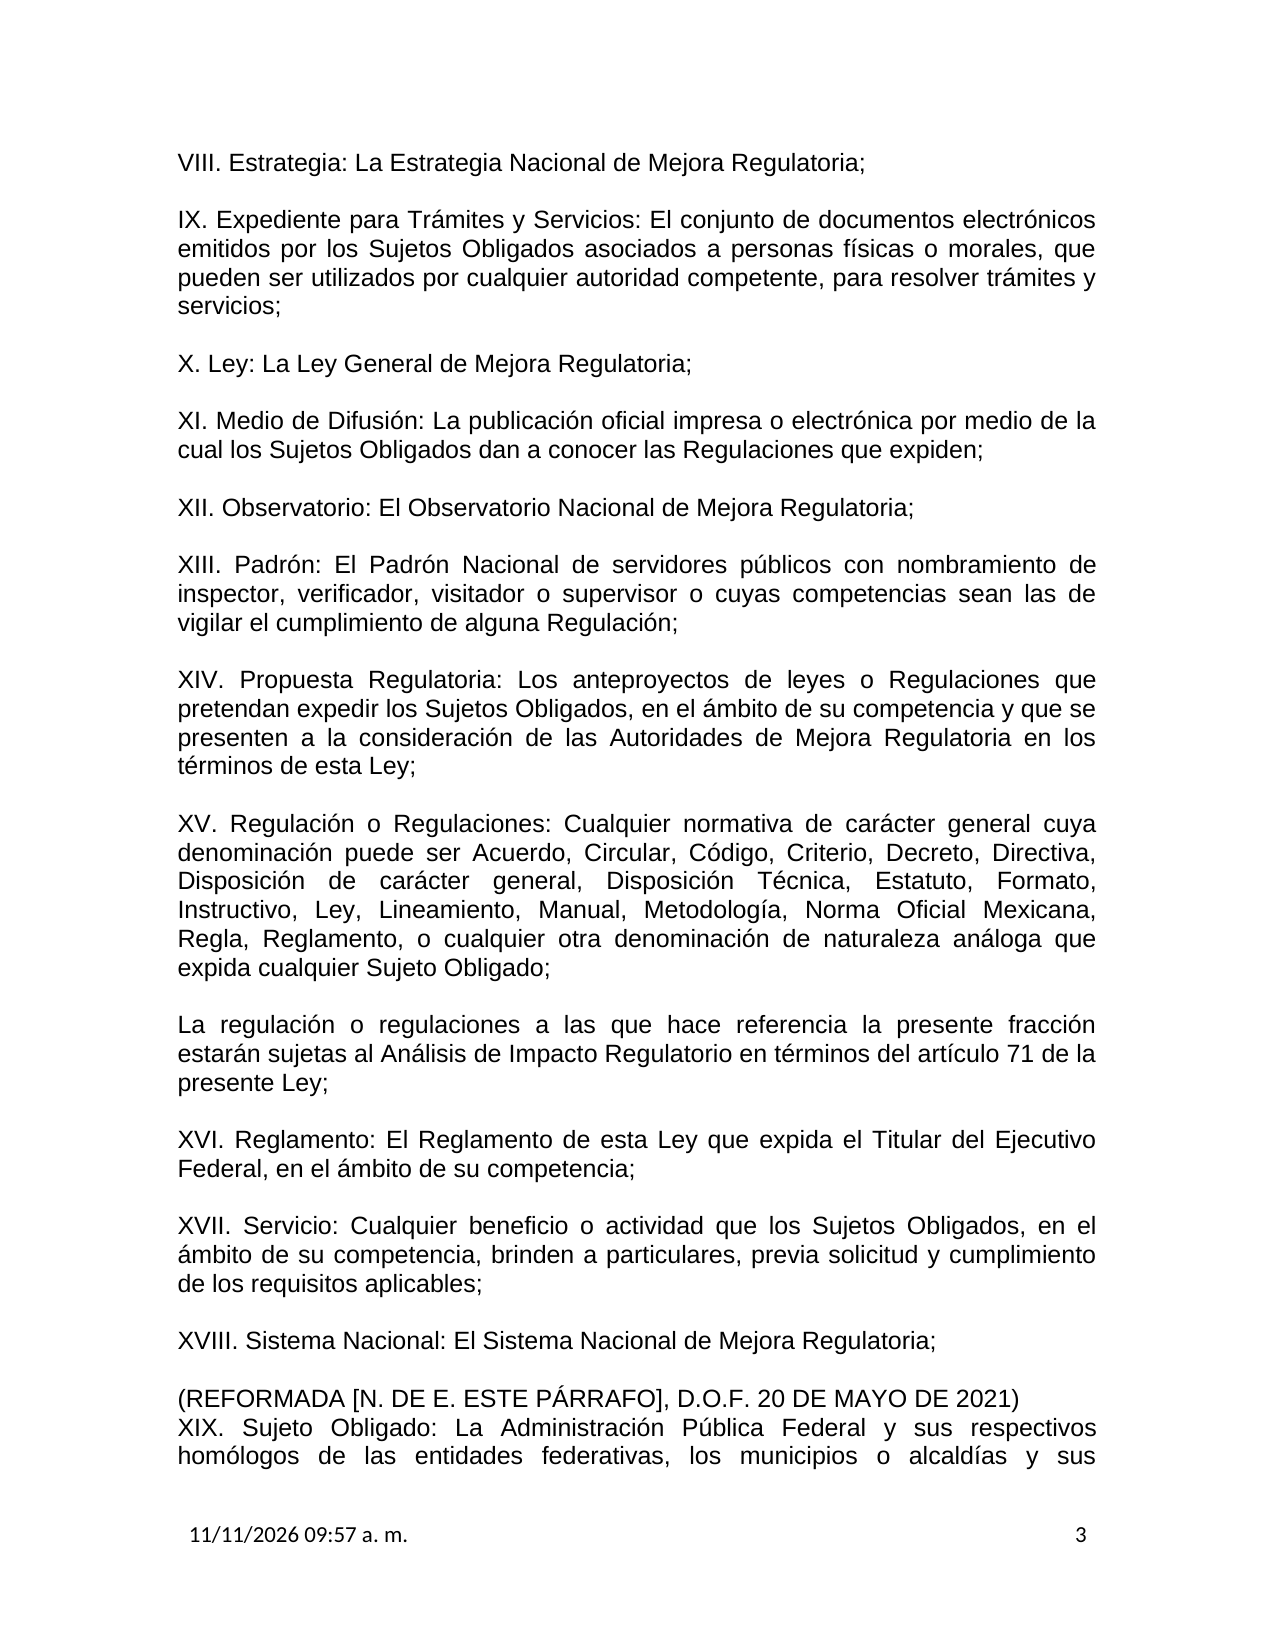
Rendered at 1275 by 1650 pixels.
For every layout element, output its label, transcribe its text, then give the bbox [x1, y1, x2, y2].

text XVIII. Sistema Nacional: El Sistema Nacional de Mejora Regulatoria; [177, 1326, 1098, 1355]
text XIV. Propuesta Regulatoria: Los anteproyectos de leyes o Regulaciones que pretendan expedir los Sujetos Obligados, en el ámbito de su competencia y que se presenten a la consideración de las Autoridades de Mejora Regulatoria en los términos de esta Ley; [177, 665, 1098, 780]
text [177, 1413, 1098, 1470]
text VIII. Estrategia: La Estrategia Nacional de Mejora Regulatoria; [177, 148, 1098, 176]
text La regulación o regulaciones a las que hace referencia la presente fracción estarán sujetas al Análisis de Impacto Regulatorio en términos del artículo 71 de la presente Ley; [177, 1010, 1098, 1096]
text XV. Regulación o Regulaciones: Cualquier normativa de carácter general cuya denominación puede ser Acuerdo, Circular, Código, Criterio, Decreto, Directiva, Disposición de carácter general, Disposición Técnica, Estatuto, Formato, Instructivo, Ley, Lineamiento, Manual, Metodología, Norma Oficial Mexicana, Regla, Reglamento, o cualquier otra denominación de naturaleza análoga que expida cualquier Sujeto Obligado; [177, 809, 1098, 981]
text XVI. Reglamento: El Reglamento de esta Ley que expida el Titular del Ejecutivo Federal, en el ámbito de su competencia; [177, 1125, 1098, 1183]
text IX. Expediente para Trámites y Servicios: El conjunto de documentos electrónicos emitidos por los Sujetos Obligados asociados a personas físicas o morales, que pueden ser utilizados por cualquier autoridad competente, para resolver trámites y servicios; [177, 205, 1098, 320]
text X. Ley: La Ley General de Mejora Regulatoria; [177, 349, 1098, 378]
text XVII. Servicio: Cualquier beneficio o actividad que los Sujetos Obligados, en el ámbito de su competencia, brinden a particulares, previa solicitud y cumplimiento de los requisitos aplicables; [177, 1211, 1098, 1298]
text XII. Observatorio: El Observatorio Nacional de Mejora Regulatoria; [177, 493, 1098, 521]
text XI. Medio de Difusión: La publicación oficial impresa o electrónica por medio de la cual los Sujetos Obligados dan a conocer las Regulaciones que expiden; [177, 406, 1098, 464]
text XIII. Padrón: El Padrón Nacional de servidores públicos con nombramiento de inspector, verificador, visitador o supervisor o cuyas competencias sean las de vigilar el cumplimiento de alguna Regulación; [177, 550, 1098, 636]
text (REFORMADA [N. DE E. ESTE PÁRRAFO], D.O.F. 20 DE MAYO DE 2021) [177, 1384, 1098, 1413]
